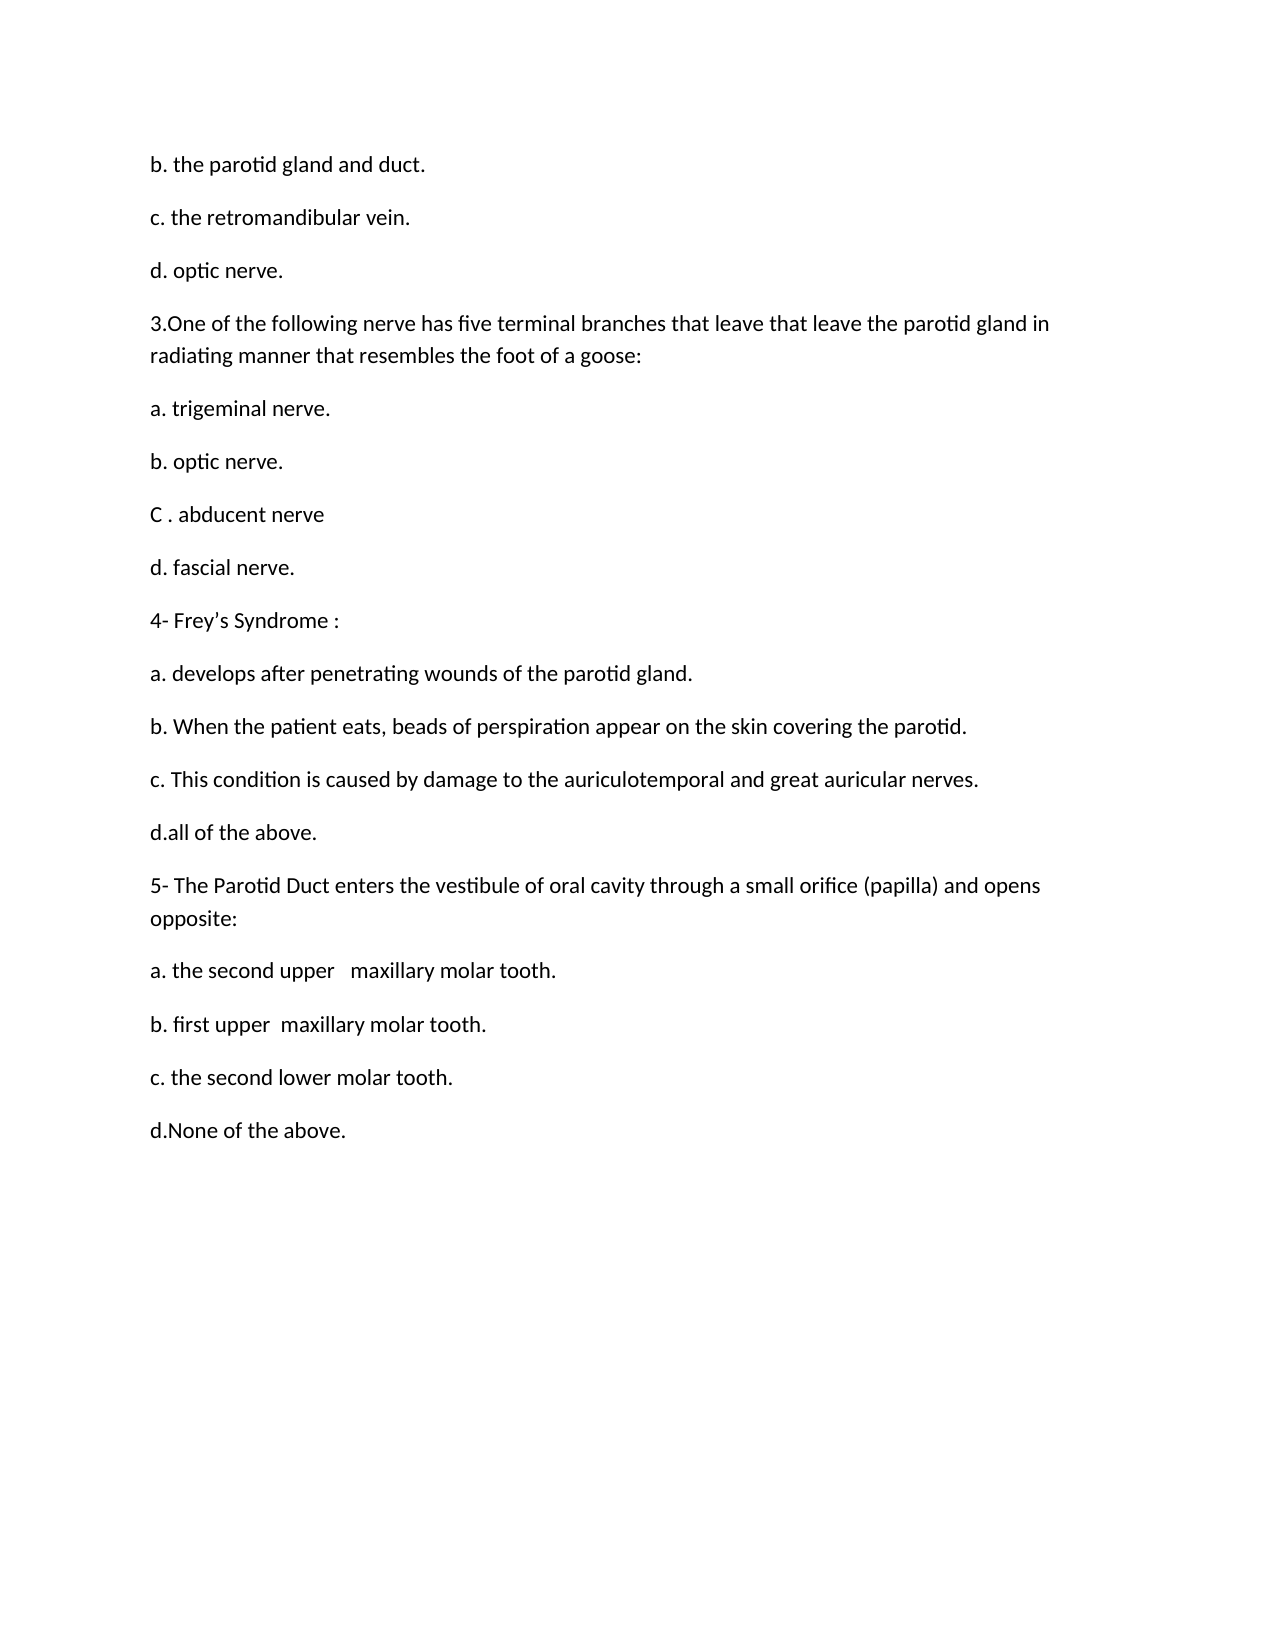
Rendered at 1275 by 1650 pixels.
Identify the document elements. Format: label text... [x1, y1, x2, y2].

text d. fascial nerve. [150, 553, 1125, 581]
text b. first upper maxillary molar tooth. [150, 1010, 1125, 1038]
text 4- Frey’s Syndrome : [150, 606, 1125, 634]
text c. the retromandibular vein. [150, 203, 1125, 231]
text a. trigeminal nerve. [150, 394, 1125, 422]
text b. the parotid gland and duct. [150, 150, 1125, 178]
text a. the second upper maxillary molar tooth. [150, 957, 1125, 985]
text d.all of the above. [150, 818, 1125, 846]
text d.None of the above. [150, 1116, 1125, 1144]
text c. the second lower molar tooth. [150, 1063, 1125, 1091]
text a. develops after penetrating wounds of the parotid gland. [150, 659, 1125, 687]
text C . abducent nerve [150, 500, 1125, 528]
text d. optic nerve. [150, 256, 1125, 284]
text 5- The Parotid Duct enters the vestibule of oral cavity through a small orifice (papilla) and opens opposite: [150, 871, 1125, 932]
text c. This condition is caused by damage to the auriculotemporal and great auricular nerves. [150, 765, 1125, 793]
text 3.One of the following nerve has five terminal branches that leave that leave the parotid gland in radiating manner that resembles the foot of a goose: [150, 309, 1125, 369]
text b. When the patient eats, beads of perspiration appear on the skin covering the parotid. [150, 712, 1125, 740]
text b. optic nerve. [150, 447, 1125, 475]
